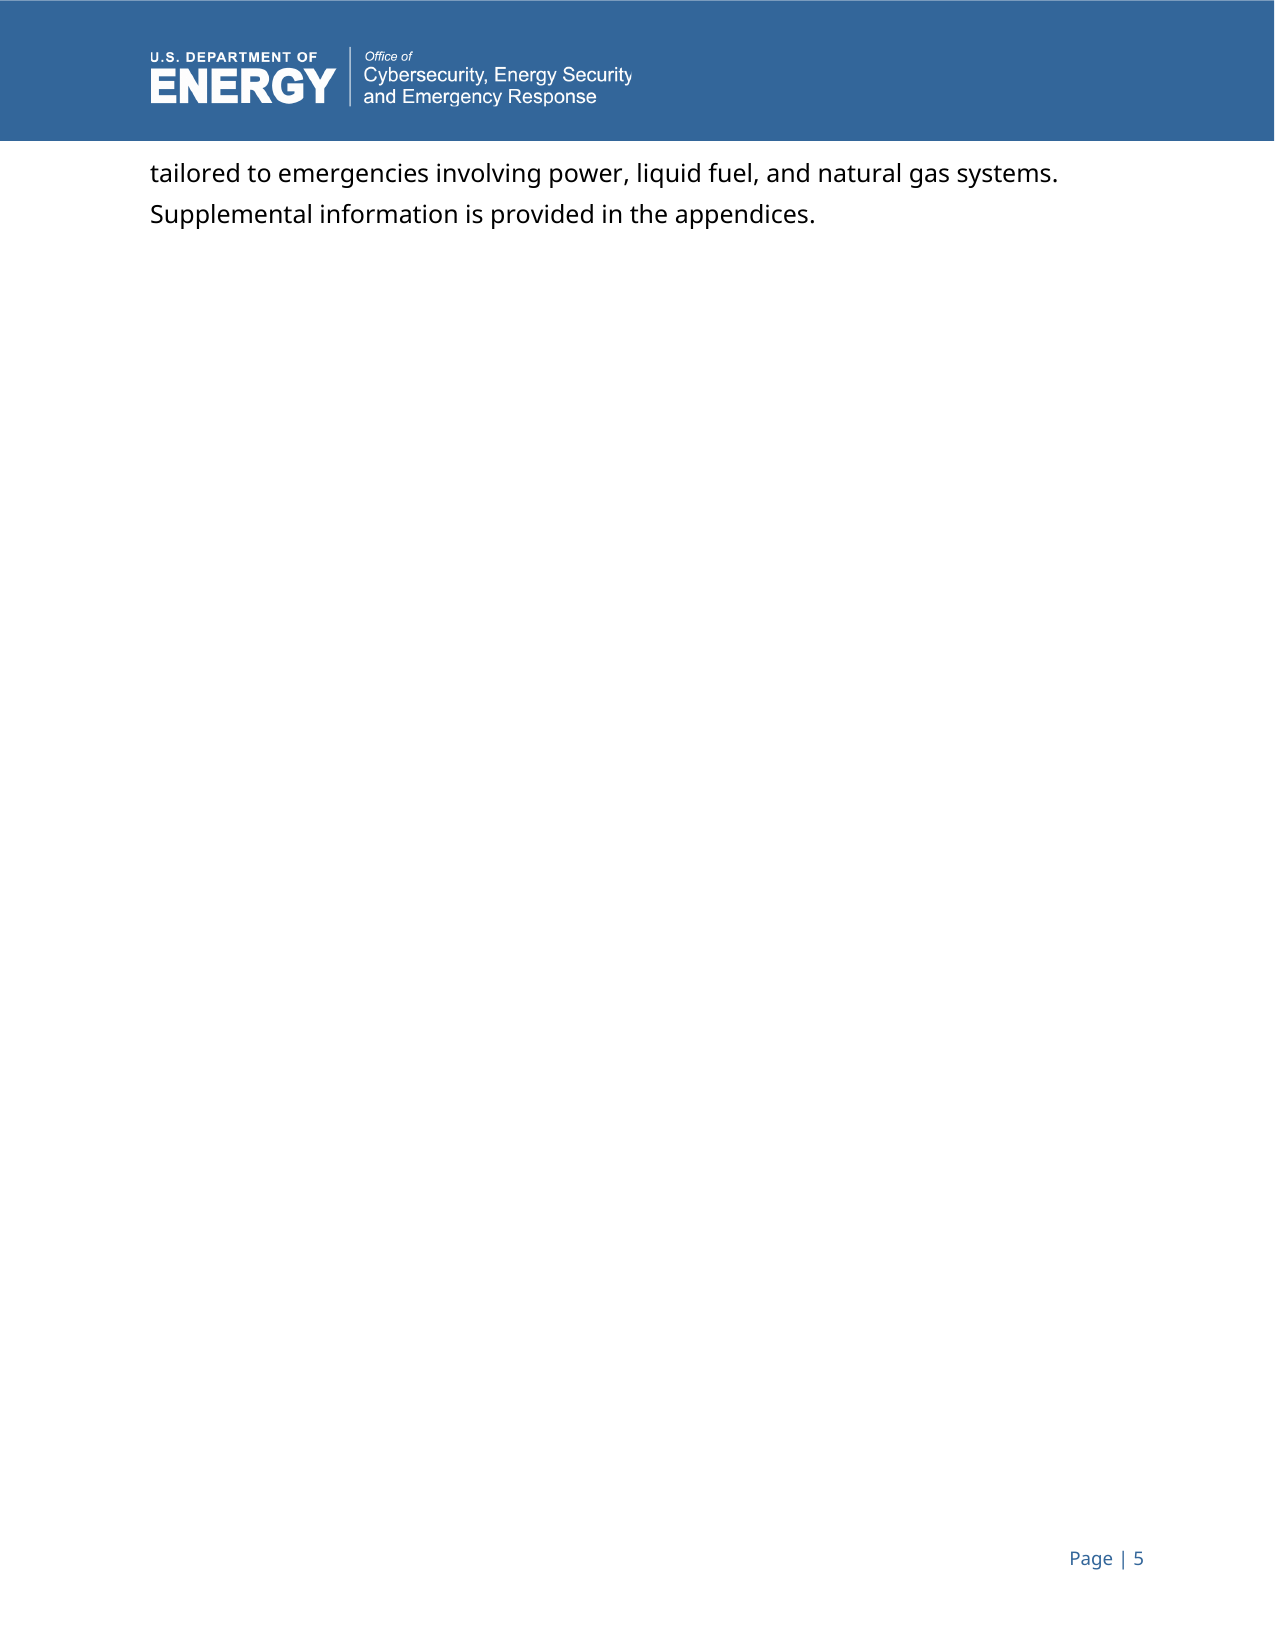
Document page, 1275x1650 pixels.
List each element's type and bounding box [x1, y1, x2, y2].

picture [150, 46, 632, 107]
text [150, 156, 1144, 231]
